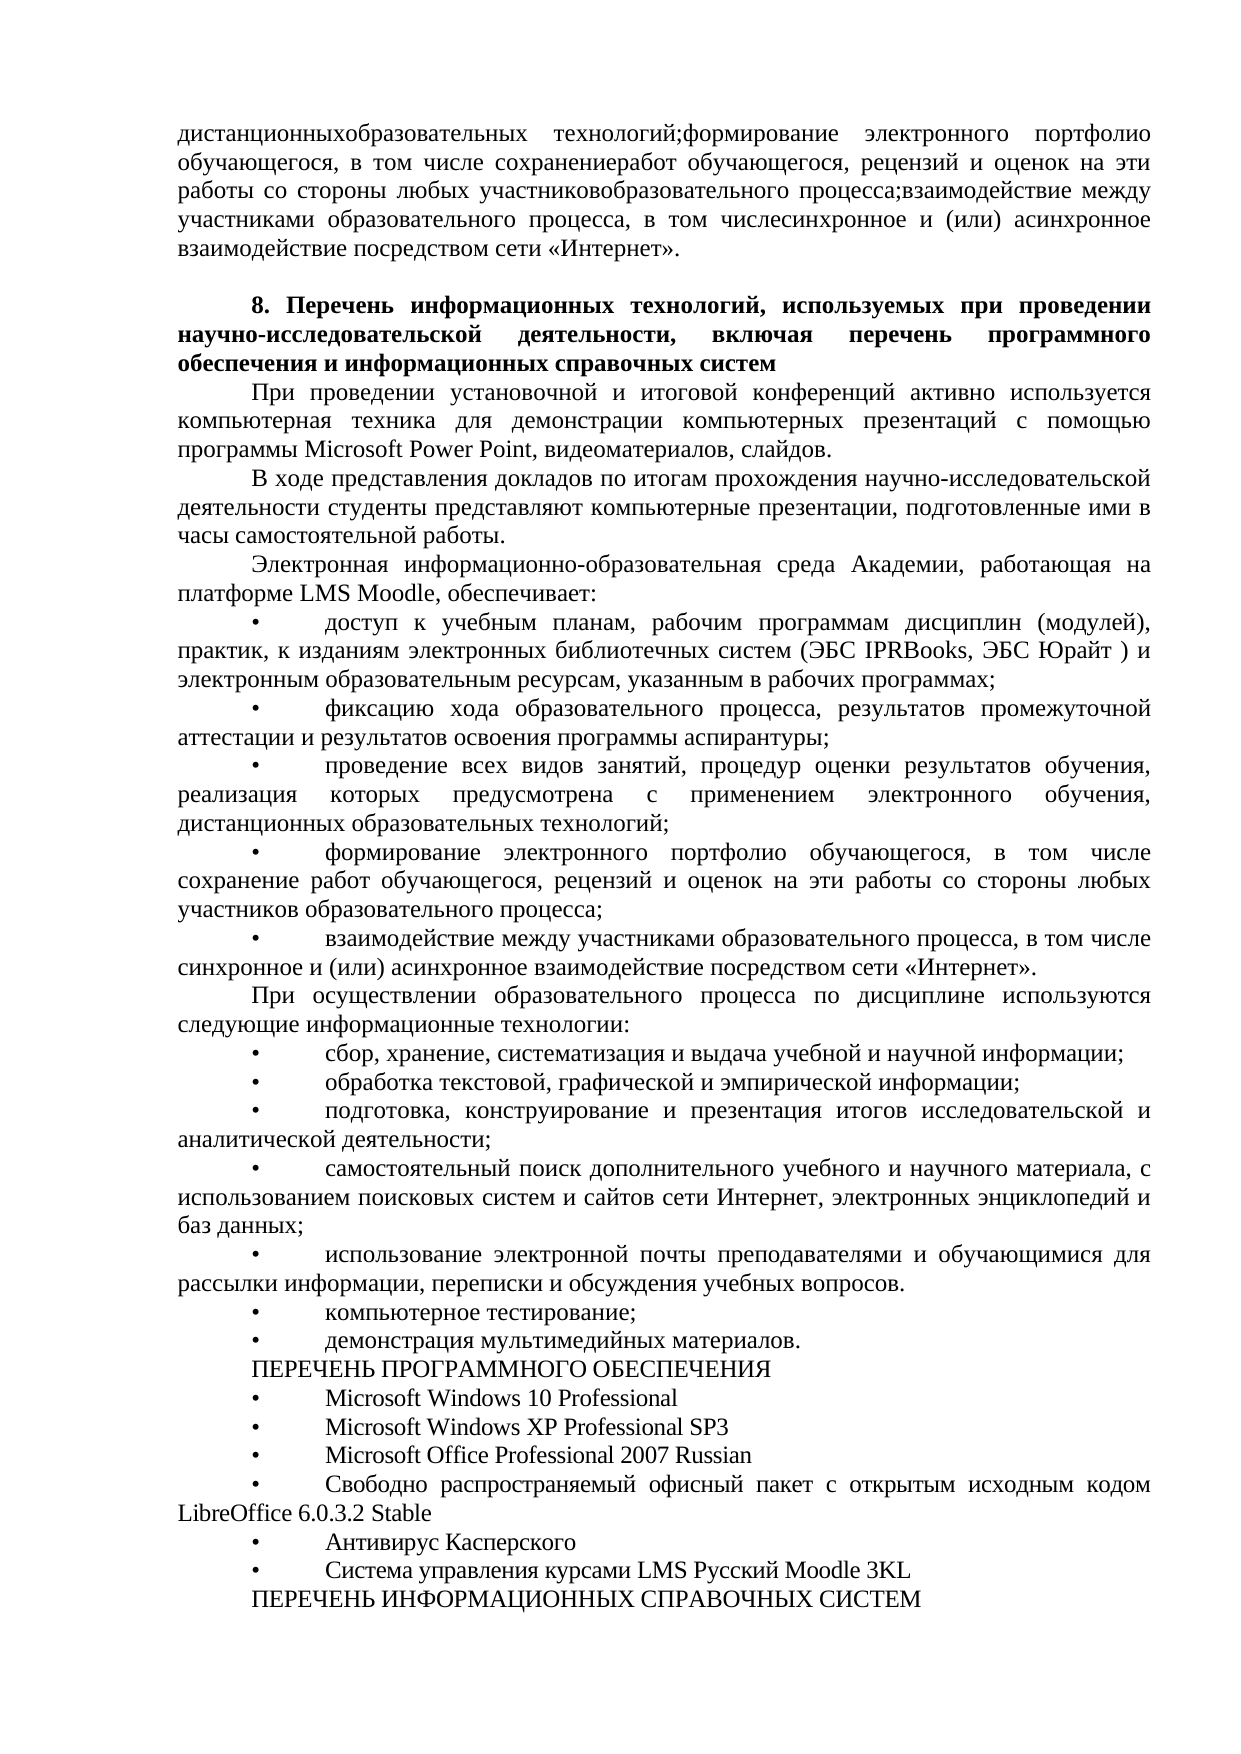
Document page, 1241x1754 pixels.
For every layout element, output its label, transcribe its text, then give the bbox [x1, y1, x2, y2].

text • Microsoft Office Professional 2007 Russian [177, 1441, 1152, 1469]
text • взаимодействие между участниками образовательного процесса, в том числе синхронное и (или) асинхронное взаимодействие посредством сети «Интернет». [177, 923, 1152, 981]
text • доступ к учебным планам, рабочим программам дисциплин (модулей), практик, к изданиям электронных библиотечных систем (ЭБС IPRBooks, ЭБС Юрайт ) и электронным образовательным ресурсам, указанным в рабочих программах; [177, 607, 1152, 693]
text • формирование электронного портфолио обучающегося, в том числе сохранение работ обучающегося, рецензий и оценок на эти работы со стороны любых участников образовательного процесса; [177, 837, 1152, 923]
text • проведение всех видов занятий, процедур оценки результатов обучения, реализация которых предусмотрена с применением электронного обучения, дистанционных образовательных технологий; [177, 751, 1152, 837]
text • использование электронной почты преподавателями и обучающимися для рассылки информации, переписки и обсуждения учебных вопросов. [177, 1239, 1152, 1297]
text ПЕРЕЧЕНЬ ИНФОРМАЦИОННЫХ СПРАВОЧНЫХ СИСТЕМ [177, 1584, 1152, 1613]
text Электронная информационно-образовательная среда Академии, работающая на платформе LMS Moodle, обеспечивает: [177, 549, 1152, 607]
text • подготовка, конструирование и презентация итогов исследовательской и аналитической деятельности; [177, 1096, 1152, 1153]
text • Microsoft Windows 10 Professional [177, 1383, 1152, 1412]
text ПЕРЕЧЕНЬ ПРОГРАММНОГО ОБЕСПЕЧЕНИЯ [177, 1354, 1152, 1383]
text • демонстрация мультимедийных материалов. [177, 1326, 1152, 1354]
text • сбор, хранение, систематизация и выдача учебной и научной информации; [177, 1038, 1152, 1067]
text • Cистема управления курсами LMS Русский Moodle 3KL [177, 1556, 1152, 1584]
text При осуществлении образовательного процесса по дисциплине используются следующие информационные технологии: [177, 981, 1152, 1038]
text • самостоятельный поиск дополнительного учебного и научного материала, с использованием поисковых систем и сайтов сети Интернет, электронных энциклопедий и баз данных; [177, 1153, 1152, 1239]
text 8. Перечень информационных технологий, используемых при проведении научно-исследовательской деятельности, включая перечень программного обеспечения и информационных справочных систем [177, 291, 1152, 377]
text • обработка текстовой, графической и эмпирической информации; [177, 1067, 1152, 1096]
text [177, 118, 1152, 262]
text • Microsoft Windows XP Professional SP3 [177, 1412, 1152, 1441]
text • компьютерное тестирование; [177, 1297, 1152, 1326]
text В ходе представления докладов по итогам прохождения научно-исследовательской деятельности студенты представляют компьютерные презентации, подготовленные ими в часы самостоятельной работы. [177, 463, 1152, 549]
text • Антивирус Касперского [177, 1527, 1152, 1556]
text При проведении установочной и итоговой конференций активно используется компьютерная техника для демонстрации компьютерных презентаций с помощью программы Microsoft Power Point, видеоматериалов, слайдов. [177, 377, 1152, 463]
text • фиксацию хода образовательного процесса, результатов промежуточной аттестации и результатов освоения программы аспирантуры; [177, 693, 1152, 751]
text • Cвободно распространяемый офисный пакет с открытым исходным кодом LibreOffice 6.0.3.2 Stable [177, 1469, 1152, 1527]
